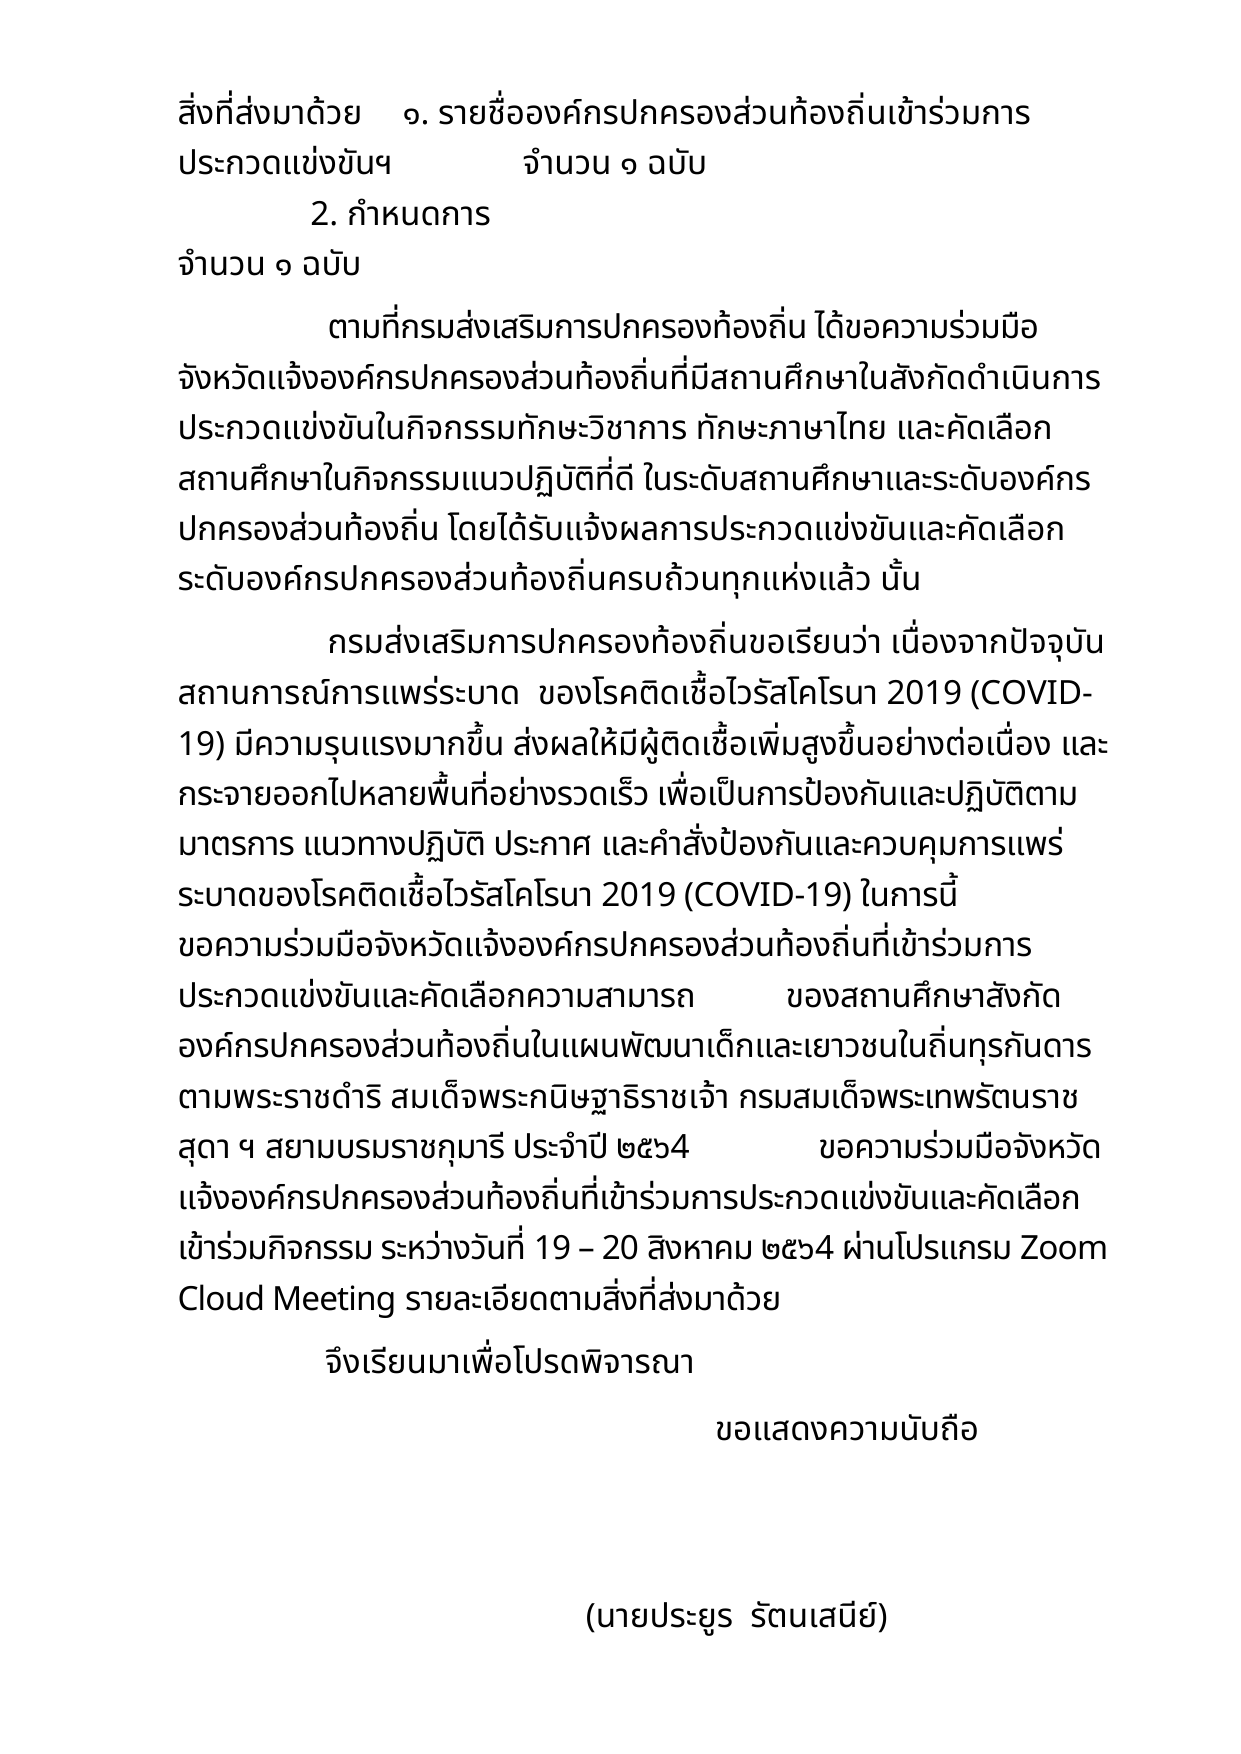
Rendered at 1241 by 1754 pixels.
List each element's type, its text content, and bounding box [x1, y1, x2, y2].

text กรมส่งเสริมการปกครองท้องถิ่นขอเรียนว่า เนื่องจากปัจจุบันสถานการณ์การแพร่ระบาด ของโรคติดเชื้อไวรัสโคโรนา 2019 (COVID-19) มีความรุนแรงมากขึ้น ส่งผลให้มีผู้ติดเชื้อเพิ่มสูงขึ้นอย่างต่อเนื่อง และกระจายออกไปหลายพื้นที่อย่างรวดเร็ว เพื่อเป็นการป้องกันและปฏิบัติตามมาตรการ แนวทางปฏิบัติ ประกาศ และคำสั่งป้องกันและควบคุมการแพร่ระบาดของโรคติดเชื้อไวรัสโคโรนา 2019 (COVID-19) ในการนี้ ขอความร่วมมือจังหวัดแจ้งองค์กรปกครองส่วนท้องถิ่นที่เข้าร่วมการประกวดแข่งขันและคัดเลือกความสามารถ ของสถานศึกษาสังกัดองค์กรปกครองส่วนท้องถิ่นในแผนพัฒนาเด็กและเยาวชนในถิ่นทุรกันดาร ตามพระราชดำริ สมเด็จพระกนิษฐาธิราชเจ้า กรมสมเด็จพระเทพรัตนราชสุดา ฯ สยามบรมราชกุมารี ประจำปี ๒๕๖4 ขอความร่วมมือจังหวัดแจ้งองค์กรปกครองส่วนท้องถิ่นที่เข้าร่วมการประกวดแข่งขันและคัดเลือก เข้าร่วมกิจกรรม ระหว่างวันที่ 19 – 20 สิงหาคม ๒๕๖4 ผ่านโปรแกรม Zoom Cloud Meeting รายละเอียดตามสิ่งที่ส่งมาด้วย [177, 618, 1122, 1325]
text 2. กำหนดการ จำนวน ๑ ฉบับ [177, 190, 1122, 291]
text ขอแสดงความนับถือ [177, 1405, 1122, 1455]
text จึงเรียนมาเพื่อโปรดพิจารณา [177, 1338, 1122, 1388]
text (นายประยูร รัตนเสนีย์) [177, 1592, 1122, 1642]
text สิ่งที่ส่งมาด้วย ๑. รายชื่อองค์กรปกครองส่วนท้องถิ่นเข้าร่วมการประกวดแข่งขันฯ จำนวน ๑ ฉบับ [177, 89, 1122, 190]
text ตามที่กรมส่งเสริมการปกครองท้องถิ่น ได้ขอความร่วมมือจังหวัดแจ้งองค์กรปกครองส่วนท้องถิ่นที่มีสถานศึกษาในสังกัดดำเนินการประกวดแข่งขันในกิจกรรมทักษะวิชาการ ทักษะภาษาไทย และคัดเลือกสถานศึกษาในกิจกรรมแนวปฏิบัติที่ดี ในระดับสถานศึกษาและระดับองค์กรปกครองส่วนท้องถิ่น โดยได้รับแจ้งผลการประกวดแข่งขันและคัดเลือกระดับองค์กรปกครองส่วนท้องถิ่นครบถ้วนทุกแห่งแล้ว นั้น [177, 303, 1122, 606]
